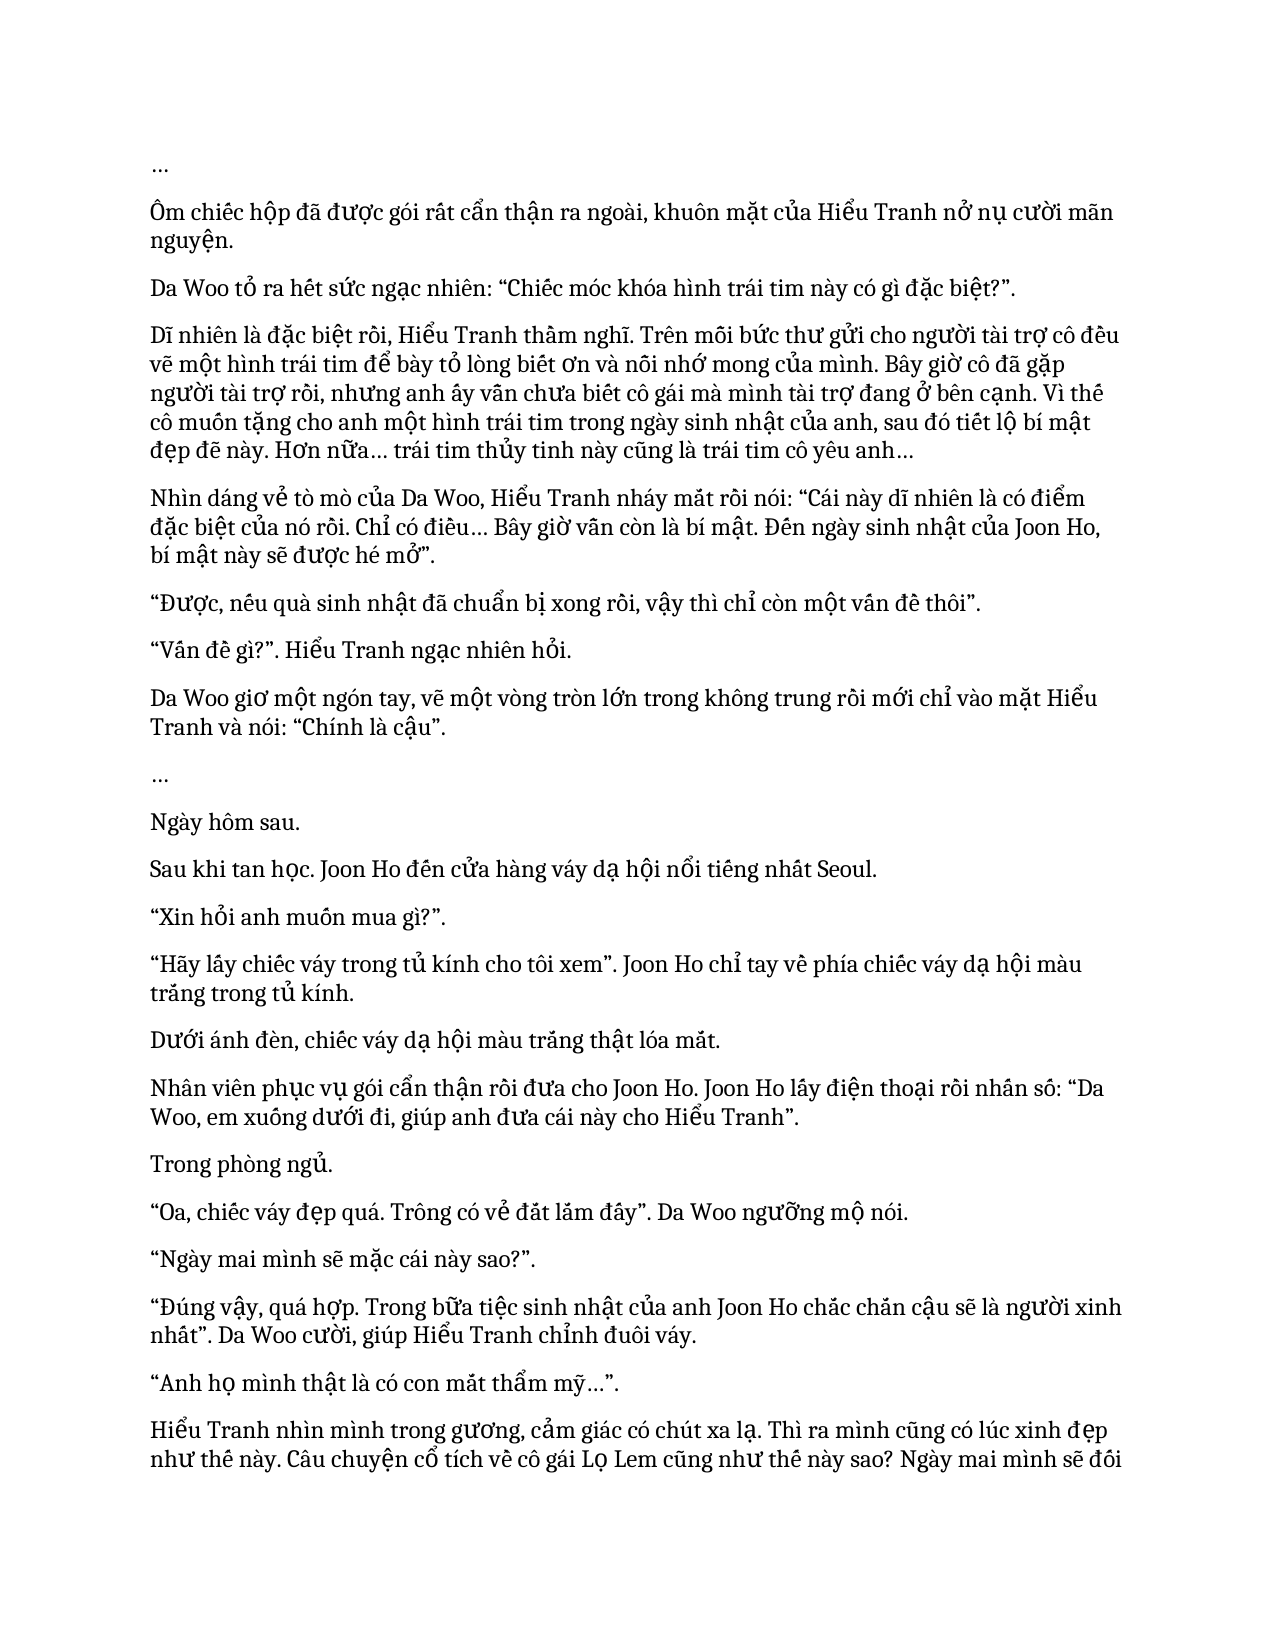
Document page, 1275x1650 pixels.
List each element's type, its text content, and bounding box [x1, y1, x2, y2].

text Ngày hôm sau. [150, 807, 1125, 836]
text Da Woo tỏ ra hết sức ngạc nhiên: “Chiếc móc khóa hình trái tim này có gì đặc biệt?”. [150, 274, 1125, 302]
text “Ngày mai mình sẽ mặc cái này sao?”. [150, 1245, 1125, 1274]
text Ôm chiếc hộp đã được gói rất cẩn thận ra ngoài, khuôn mặt của Hiểu Tranh nở nụ cười mãn nguyện. [150, 197, 1125, 255]
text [150, 1416, 1125, 1474]
text Nhân viên phục vụ gói cẩn thận rồi đưa cho Joon Ho. Joon Ho lấy điện thoại rồi nhấn số: “Da Woo, em xuống dưới đi, giúp anh đưa cái này cho Hiểu Tranh”. [150, 1074, 1125, 1131]
text Dĩ nhiên là đặc biệt rồi, Hiểu Tranh thầm nghĩ. Trên mỗi bức thư gửi cho người tài trợ cô đều vẽ một hình trái tim để bày tỏ lòng biết ơn và nỗi nhớ mong của mình. Bây giờ cô đã gặp người tài trợ rồi, nhưng anh ấy vẫn chưa biết cô gái mà mình tài trợ đang ở bên cạnh. Vì thế cô muốn tặng cho anh một hình trái tim trong ngày sinh nhật của anh, sau đó tiết lộ bí mật đẹp đẽ này. Hơn nữa… trái tim thủy tinh này cũng là trái tim cô yêu anh… [150, 321, 1125, 465]
text Nhìn dáng vẻ tò mò của Da Woo, Hiểu Tranh nháy mắt rồi nói: “Cái này dĩ nhiên là có điểm đặc biệt của nó rồi. Chỉ có điều… Bây giờ vẫn còn là bí mật. Đến ngày sinh nhật của Joon Ho, bí mật này sẽ được hé mở”. [150, 484, 1125, 570]
text … [150, 760, 1125, 789]
text “Xin hỏi anh muốn mua gì?”. [150, 902, 1125, 931]
text Trong phòng ngủ. [150, 1150, 1125, 1179]
text “Được, nếu quà sinh nhật đã chuẩn bị xong rồi, vậy thì chỉ còn một vấn đề thôi”. [150, 589, 1125, 617]
text “Đúng vậy, quá hợp. Trong bữa tiệc sinh nhật của anh Joon Ho chắc chắn cậu sẽ là người xinh nhất”. Da Woo cười, giúp Hiểu Tranh chỉnh đuôi váy. [150, 1292, 1125, 1350]
text “Anh họ mình thật là có con mắt thẩm mỹ…”. [150, 1369, 1125, 1397]
text … [150, 150, 1125, 179]
text “Hãy lấy chiếc váy trong tủ kính cho tôi xem”. Joon Ho chỉ tay về phía chiếc váy dạ hội màu trắng trong tủ kính. [150, 950, 1125, 1007]
text “Vấn đề gì?”. Hiểu Tranh ngạc nhiên hỏi. [150, 636, 1125, 665]
text Sau khi tan học. Joon Ho đến cửa hàng váy dạ hội nổi tiếng nhất Seoul. [150, 855, 1125, 884]
text Dưới ánh đèn, chiếc váy dạ hội màu trắng thật lóa mắt. [150, 1026, 1125, 1055]
text Da Woo giơ một ngón tay, vẽ một vòng tròn lớn trong không trung rồi mới chỉ vào mặt Hiểu Tranh và nói: “Chính là cậu”. [150, 684, 1125, 741]
text “Oa, chiếc váy đẹp quá. Trông có vẻ đắt lắm đấy”. Da Woo ngưỡng mộ nói. [150, 1197, 1125, 1226]
